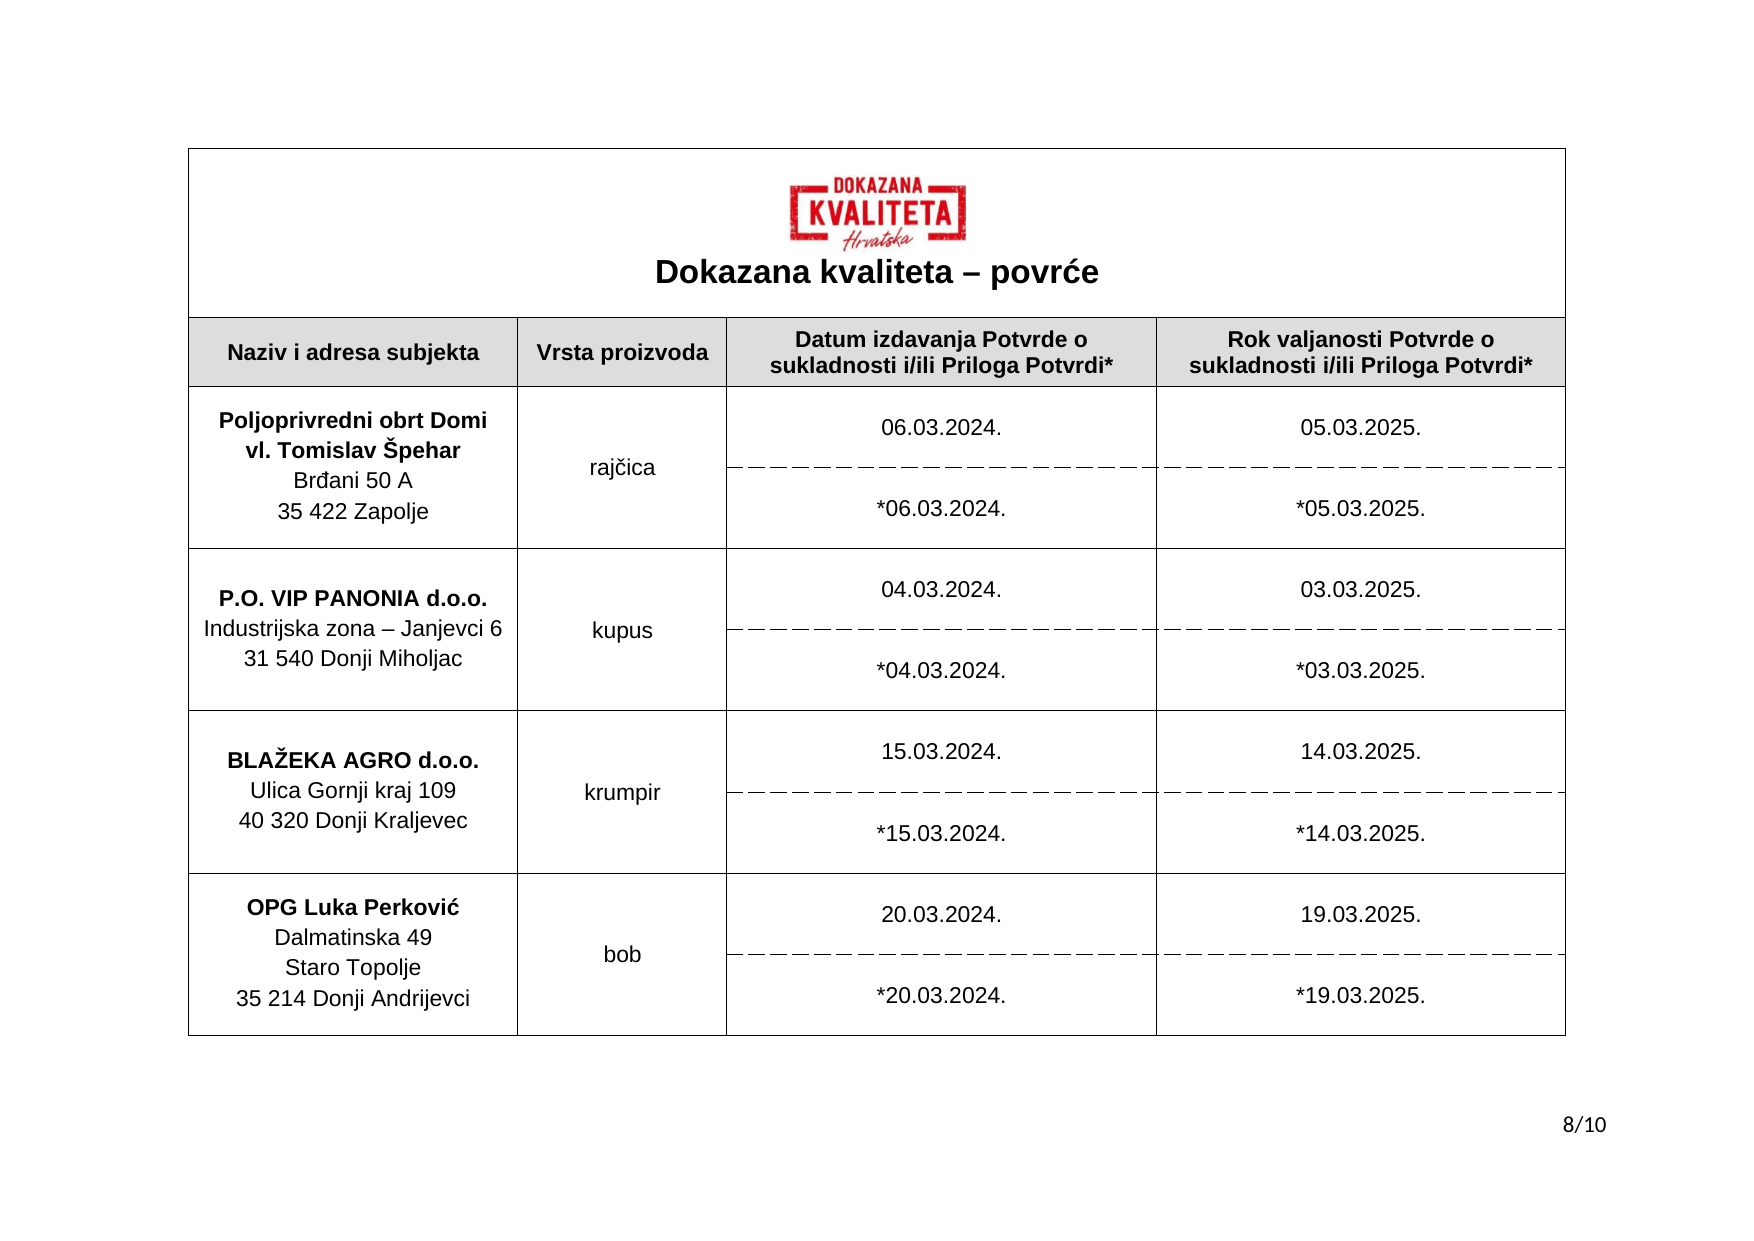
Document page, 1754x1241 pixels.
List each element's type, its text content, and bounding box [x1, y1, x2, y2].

table_cell 03.03.2025. [1157, 549, 1565, 629]
table_cell *14.03.2025. [1157, 792, 1565, 873]
table_cell 20.03.2024. [727, 874, 1156, 954]
table_cell *04.03.2024. [727, 629, 1156, 710]
table_cell *06.03.2024. [727, 467, 1156, 548]
table_cell 15.03.2024. [727, 711, 1156, 792]
table_cell 14.03.2025. [1157, 711, 1565, 792]
table_cell 06.03.2024. [727, 387, 1156, 467]
table_cell 05.03.2025. [1157, 387, 1565, 467]
table_cell P.O. VIP PANONIA d.o.o. Industrijska zona – Janjevci 6 31 540 Donji Miholjac [189, 549, 517, 710]
table_cell 19.03.2025. [1157, 874, 1565, 954]
table_cell Rok valjanosti Potvrde o sukladnosti i/ili Priloga Potvrdi* [1157, 318, 1565, 386]
table_cell kupus [518, 549, 726, 710]
table_cell krumpir [518, 711, 726, 873]
table_cell *15.03.2024. [727, 792, 1156, 873]
table_cell 04.03.2024. [727, 549, 1156, 629]
picture [787, 175, 967, 253]
table_cell *19.03.2025. [1157, 954, 1565, 1035]
table_header Dokazana kvaliteta – povrće [189, 149, 1565, 317]
table_cell *03.03.2025. [1157, 629, 1565, 710]
table_cell Datum izdavanja Potvrde o sukladnosti i/ili Priloga Potvrdi* [727, 318, 1156, 386]
table_cell *05.03.2025. [1157, 467, 1565, 548]
table_cell Naziv i adresa subjekta [189, 318, 517, 386]
table_cell OPG Luka Perković Dalmatinska 49 Staro Topolje 35 214 Donji Andrijevci [189, 874, 517, 1035]
table_cell Poljoprivredni obrt Domi vl. Tomislav Špehar Brđani 50 A 35 422 Zapolje [189, 387, 517, 548]
table_cell rajčica [518, 387, 726, 548]
table_cell bob [518, 874, 726, 1035]
table_cell BLAŽEKA AGRO d.o.o. Ulica Gornji kraj 109 40 320 Donji Kraljevec [189, 711, 517, 873]
table_cell *20.03.2024. [727, 954, 1156, 1035]
table_cell Vrsta proizvoda [518, 318, 726, 386]
